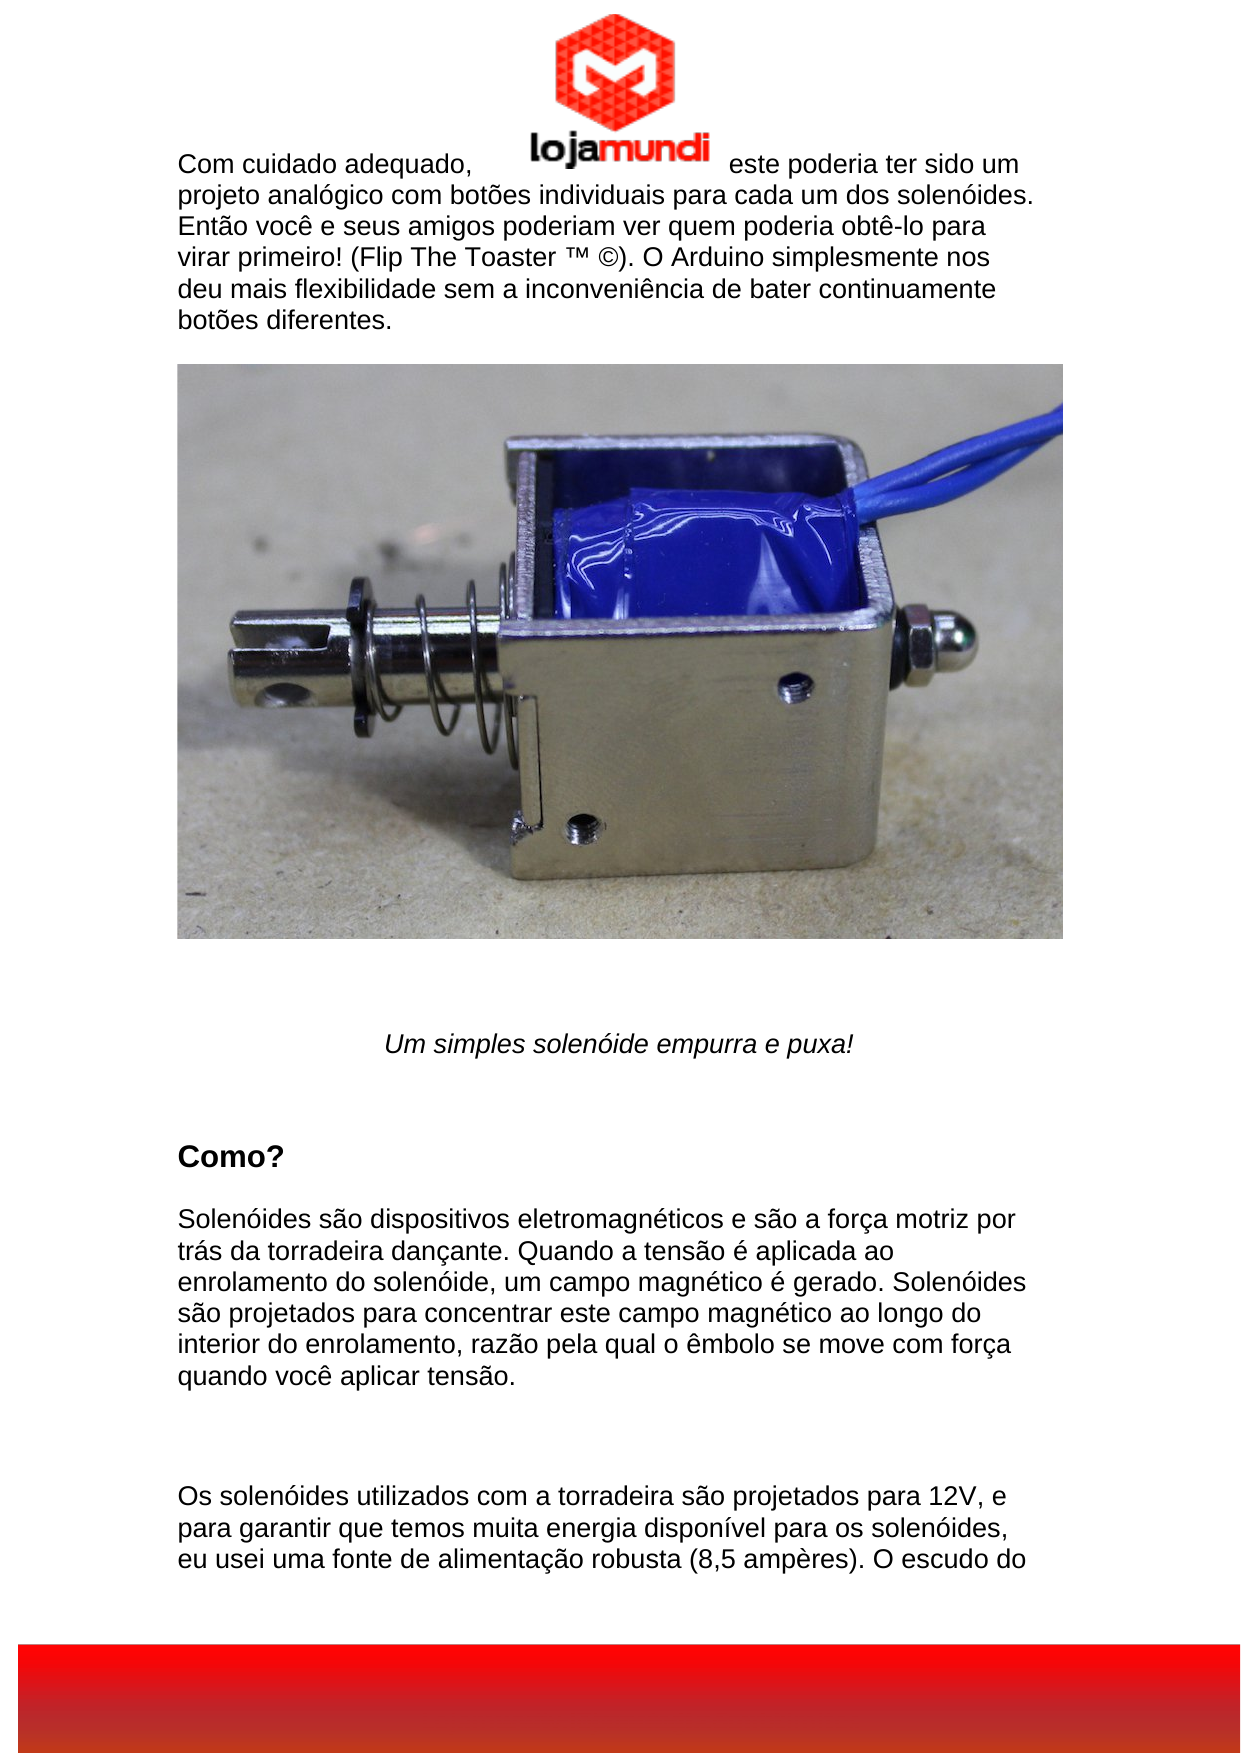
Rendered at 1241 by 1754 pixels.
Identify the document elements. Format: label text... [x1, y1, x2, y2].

text Solenóides são dispositivos eletromagnéticos e são a força motriz por trás da torradeira dançante. Quando a tensão é aplicada ao enrolamento do solenóide, um campo magnético é gerado. Solenóides são projetados para concentrar este campo magnético ao longo do interior do enrolamento, razão pela qual o êmbolo se move com força quando você aplicar tensão. [177, 1203, 1039, 1391]
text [177, 1480, 1039, 1574]
subtitle Um simples solenóide empurra e puxa! [177, 1028, 1063, 1059]
picture [18, 1644, 1241, 1753]
text Com cuidado adequado, este poderia ter sido um projeto analógico com botões individuais para cada um dos solenóides. Então você e seus amigos poderiam ver quem poderia obtê-lo para virar primeiro! (Flip The Toaster ™ ©). O Arduino simplesmente nos deu mais flexibilidade sem a inconveniência de bater continuamente botões diferentes. [177, 148, 1039, 335]
picture [530, 14, 710, 169]
text Como? [177, 1138, 1039, 1174]
picture [177, 364, 1063, 939]
